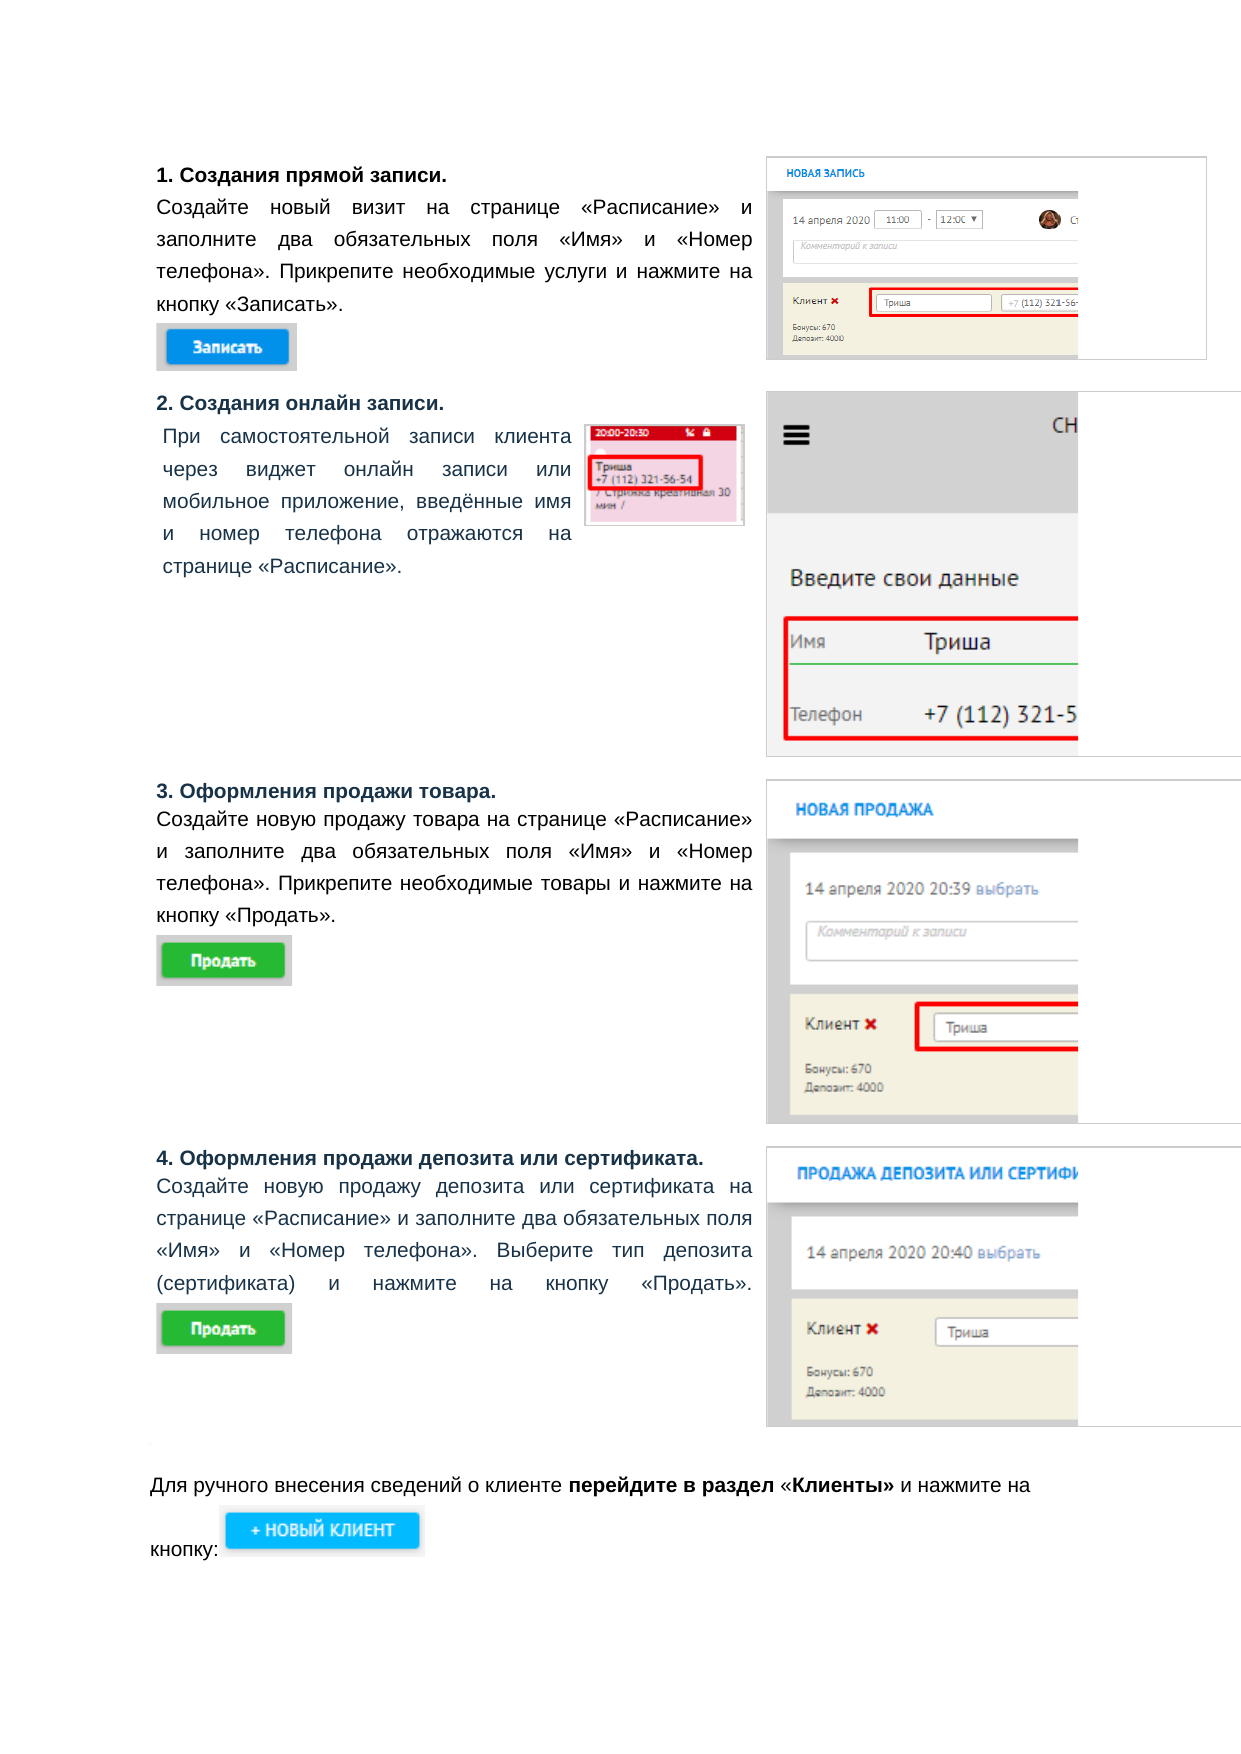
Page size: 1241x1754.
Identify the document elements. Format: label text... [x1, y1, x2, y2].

table_cell [759, 773, 1078, 1140]
text Для ручного внесения сведений о клиенте перейдите в раздел «Клиенты» и нажмите на кнопку: [150, 1467, 1090, 1561]
picture [767, 392, 1079, 756]
picture [156, 1303, 293, 1354]
table_cell 4. Оформления продажи депозита или сертификата. Создайте новую продажу депозита или сертификата на странице «Расписание» и заполните два обязательных поля «Имя» и «Номер телефона». Выберите тип депозита (сертификата) и нажмите на кнопку «Продать». [150, 1140, 759, 1443]
picture [156, 935, 293, 986]
picture [218, 1505, 425, 1557]
picture [767, 158, 1079, 359]
picture [767, 1148, 1079, 1426]
table_header 1. Создания прямой записи. Создайте новый визит на странице «Расписание» и заполните два обязательных поля «Имя» и «Номер телефона». Прикрепите необходимые услуги и нажмите на кнопку «Записать». [150, 150, 759, 384]
picture [586, 426, 743, 525]
picture [767, 781, 1079, 1123]
table_cell [759, 384, 1078, 773]
table_cell 3. Оформления продажи товара. Создайте новую продажу товара на странице «Расписание» и заполните два обязательных поля «Имя» и «Номер телефона». Прикрепите необходимые товары и нажмите на кнопку «Продать». [150, 773, 759, 1140]
table_cell 2. Создания онлайн записи. [150, 384, 759, 773]
table_cell [759, 1140, 1078, 1443]
table_header [759, 150, 1078, 384]
picture [156, 323, 297, 371]
